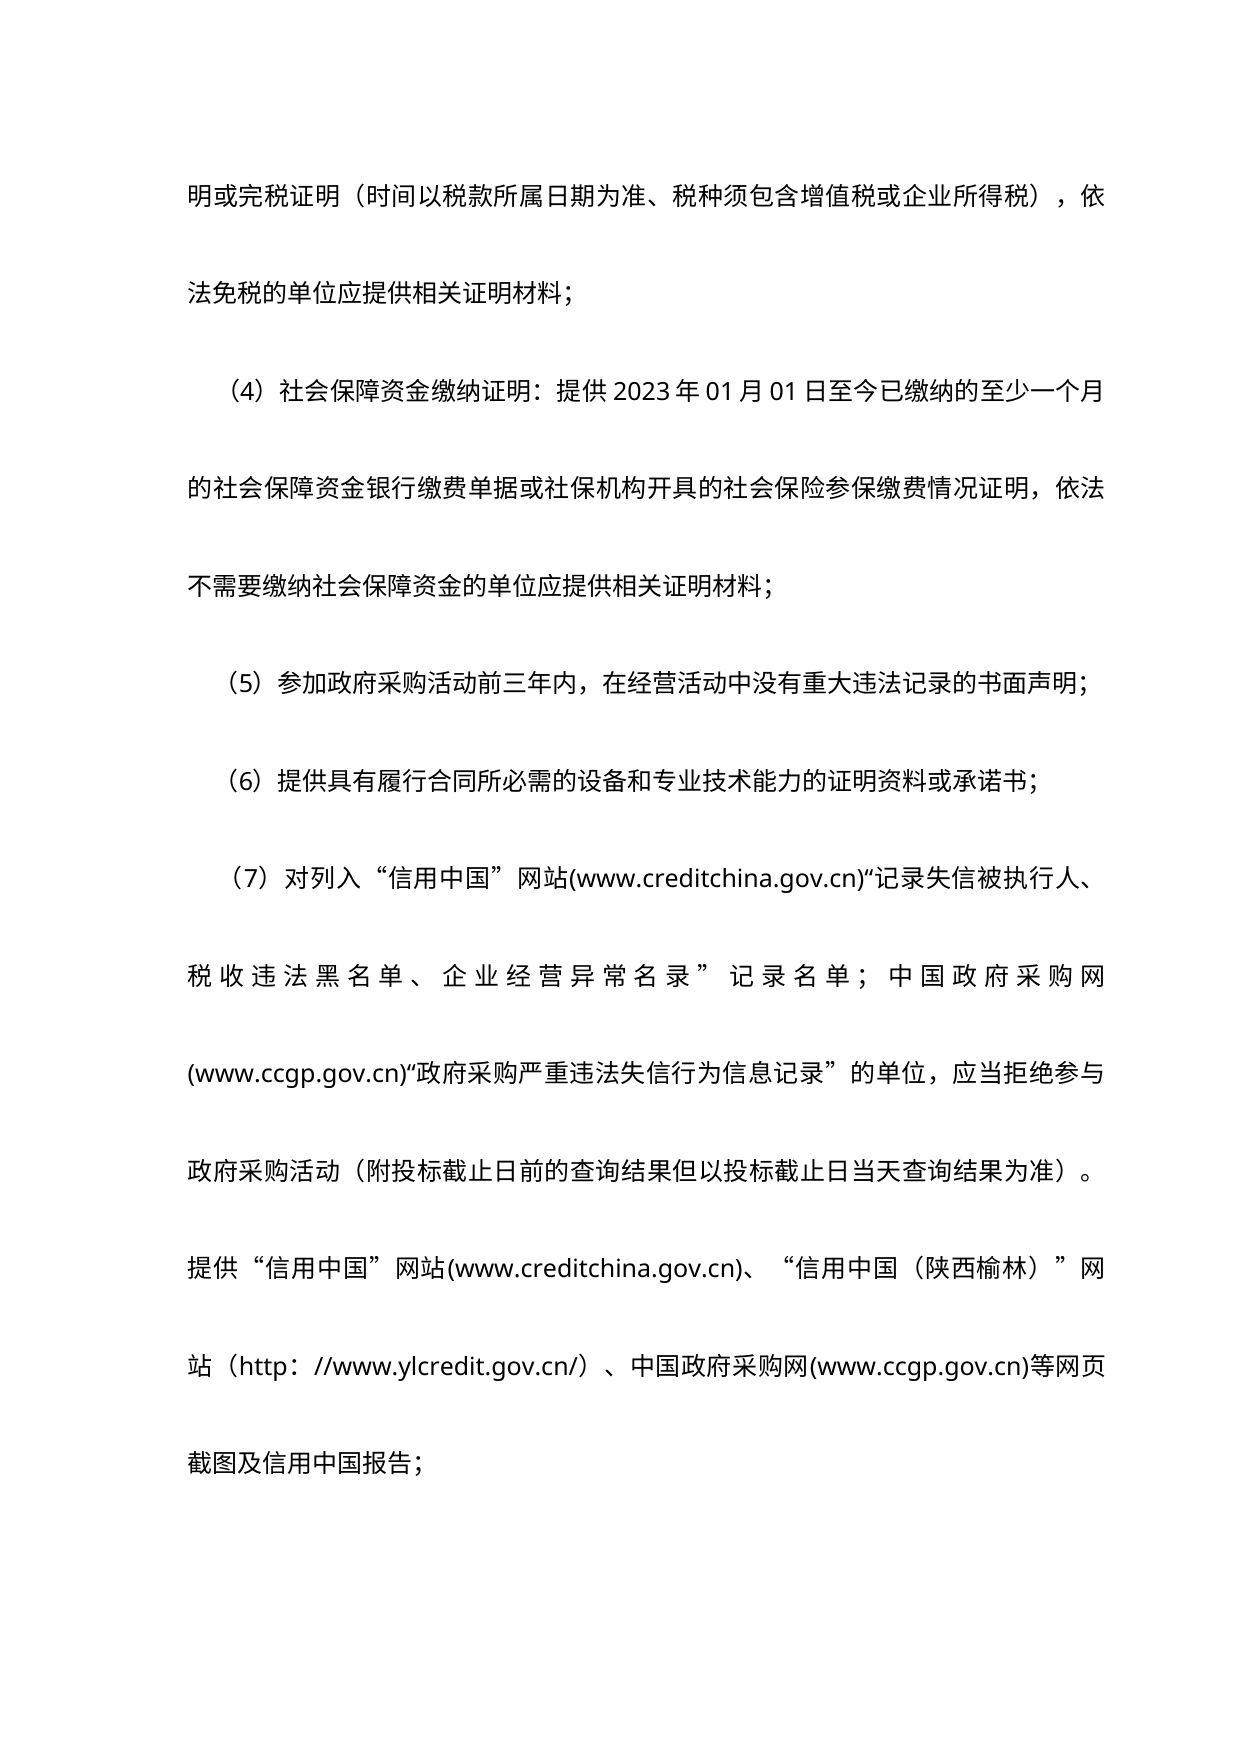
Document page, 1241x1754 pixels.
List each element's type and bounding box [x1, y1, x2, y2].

list [187, 162, 1106, 1494]
